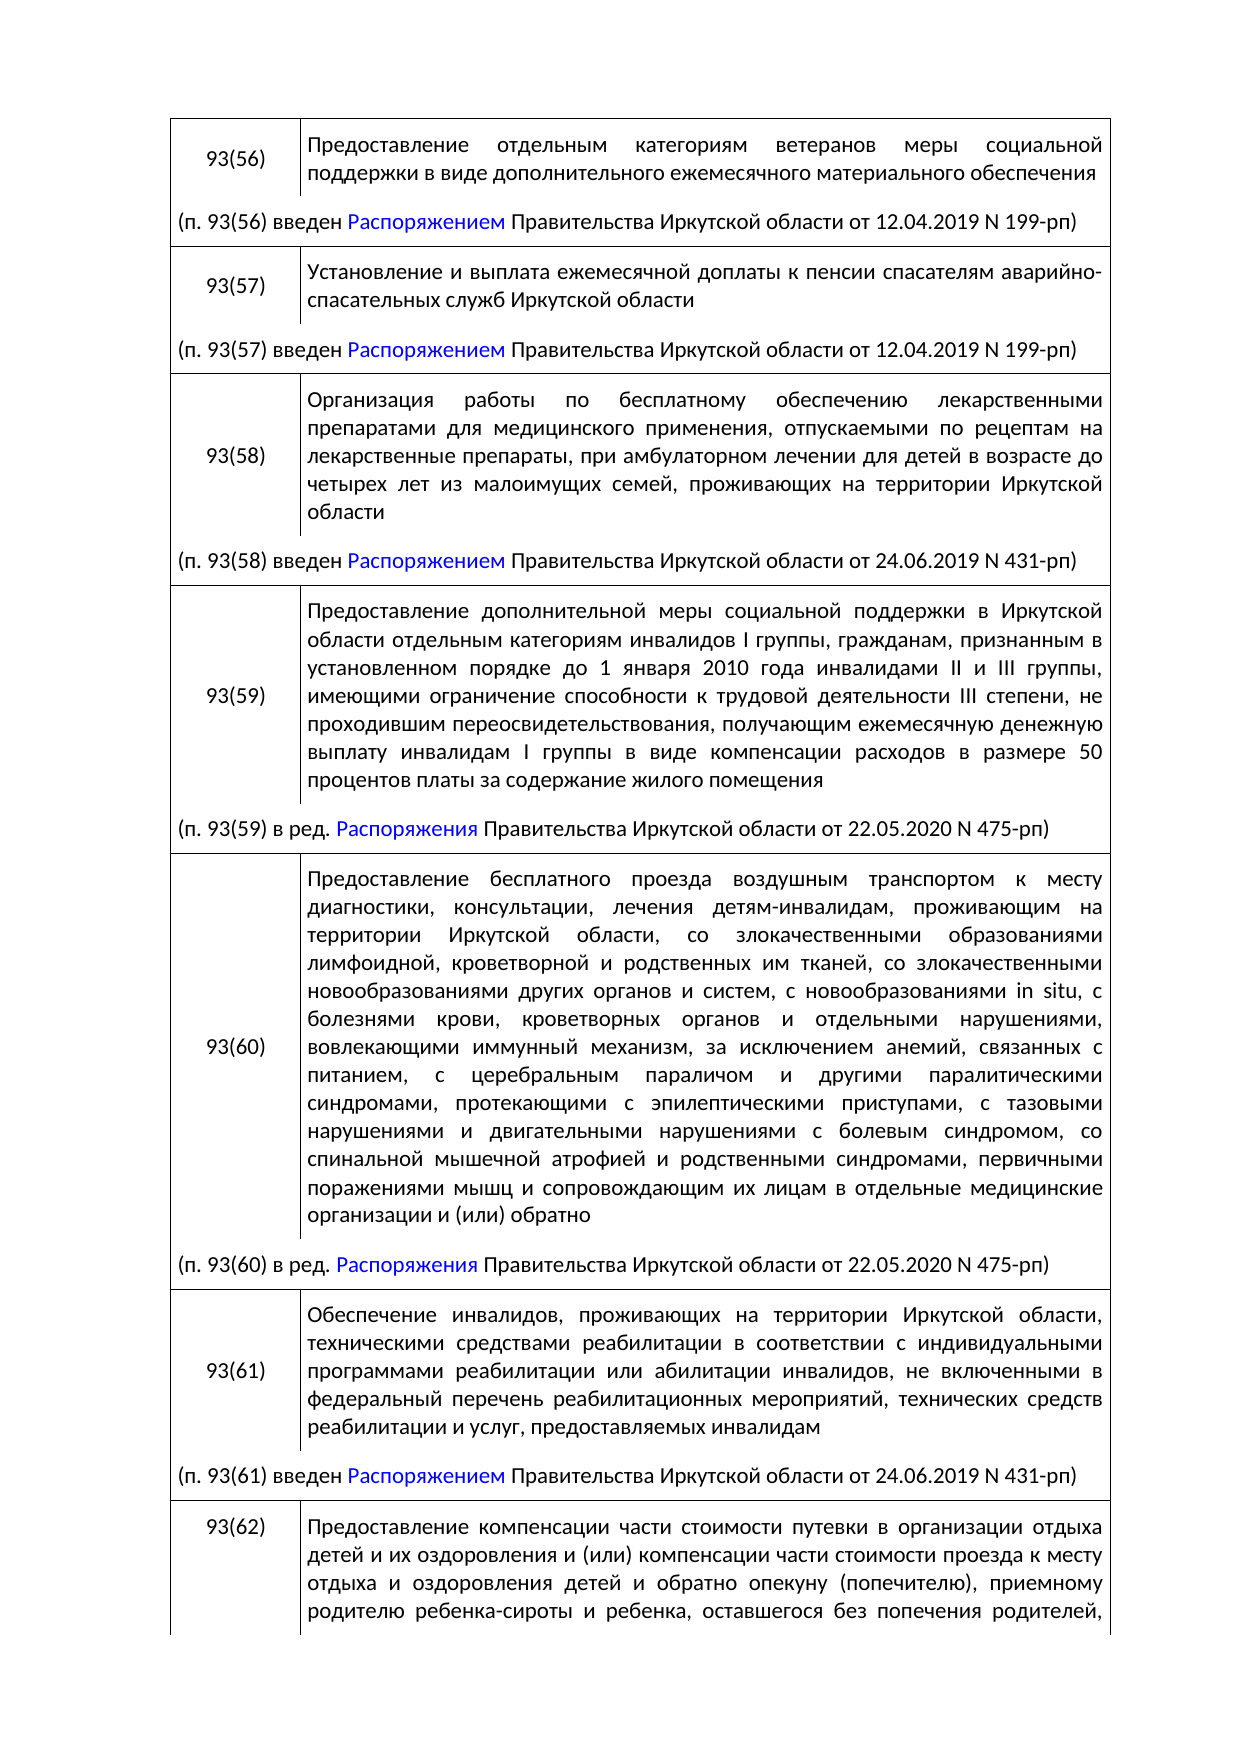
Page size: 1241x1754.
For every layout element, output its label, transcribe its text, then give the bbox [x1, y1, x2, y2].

table_cell (п. 93(61) введен Распоряжением Правительства Иркутской области от 24.06.2019 N 431-рп) [171, 1451, 1110, 1500]
table_cell 93(58) [171, 374, 300, 536]
table_cell (п. 93(59) в ред. Распоряжения Правительства Иркутской области от 22.05.2020 N 475-рп) [171, 804, 1110, 853]
table_cell Организация работы по бесплатному обеспечению лекарственными препаратами для медицинского применения, отпускаемыми по рецептам на лекарственные препараты, при амбулаторном лечении для детей в возрасте до четырех лет из малоимущих семей, проживающих на территории Иркутской области [301, 374, 1110, 536]
table_cell Предоставление отдельным категориям ветеранов меры социальной поддержки в виде дополнительного ежемесячного материального обеспечения [301, 119, 1110, 196]
table_cell 93(62) [171, 1501, 300, 1634]
table_cell Установление и выплата ежемесячной доплаты к пенсии спасателям аварийно-спасательных служб Иркутской области [301, 247, 1110, 324]
table_cell 93(56) [171, 119, 300, 196]
table_cell (п. 93(57) введен Распоряжением Правительства Иркутской области от 12.04.2019 N 199-рп) [171, 324, 1110, 373]
table_cell Предоставление бесплатного проезда воздушным транспортом к месту диагностики, консультации, лечения детям-инвалидам, проживающим на территории Иркутской области, со злокачественными образованиями лимфоидной, кроветворной и родственных им тканей, со злокачественными новообразованиями других органов и систем, с новообразованиями in situ, с болезнями крови, кроветворных органов и отдельными нарушениями, вовлекающими иммунный механизм, за исключением анемий, связанных с питанием, с церебральным параличом и другими паралитическими синдромами, протекающими с эпилептическими приступами, с тазовыми нарушениями и двигательными нарушениями с болевым синдромом, со спинальной мышечной атрофией и родственными синдромами, первичными поражениями мышц и сопровождающим их лицам в отдельные медицинские организации и (или) обратно [301, 854, 1110, 1239]
table_cell 93(60) [171, 854, 300, 1239]
table_cell 93(59) [171, 586, 300, 803]
table_cell (п. 93(58) введен Распоряжением Правительства Иркутской области от 24.06.2019 N 431-рп) [171, 536, 1110, 585]
table_cell Обеспечение инвалидов, проживающих на территории Иркутской области, техническими средствами реабилитации в соответствии с индивидуальными программами реабилитации или абилитации инвалидов, не включенными в федеральный перечень реабилитационных мероприятий, технических средств реабилитации и услуг, предоставляемых инвалидам [301, 1290, 1110, 1451]
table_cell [301, 1501, 1110, 1634]
table_cell 93(57) [171, 247, 300, 324]
table_cell 93(61) [171, 1290, 300, 1451]
table_cell (п. 93(60) в ред. Распоряжения Правительства Иркутской области от 22.05.2020 N 475-рп) [171, 1239, 1110, 1288]
table_cell Предоставление дополнительной меры социальной поддержки в Иркутской области отдельным категориям инвалидов I группы, гражданам, признанным в установленном порядке до 1 января 2010 года инвалидами II и III группы, имеющими ограничение способности к трудовой деятельности III степени, не проходившим переосвидетельствования, получающим ежемесячную денежную выплату инвалидам I группы в виде компенсации расходов в размере 50 процентов платы за содержание жилого помещения [301, 586, 1110, 803]
table_cell (п. 93(56) введен Распоряжением Правительства Иркутской области от 12.04.2019 N 199-рп) [171, 196, 1110, 246]
